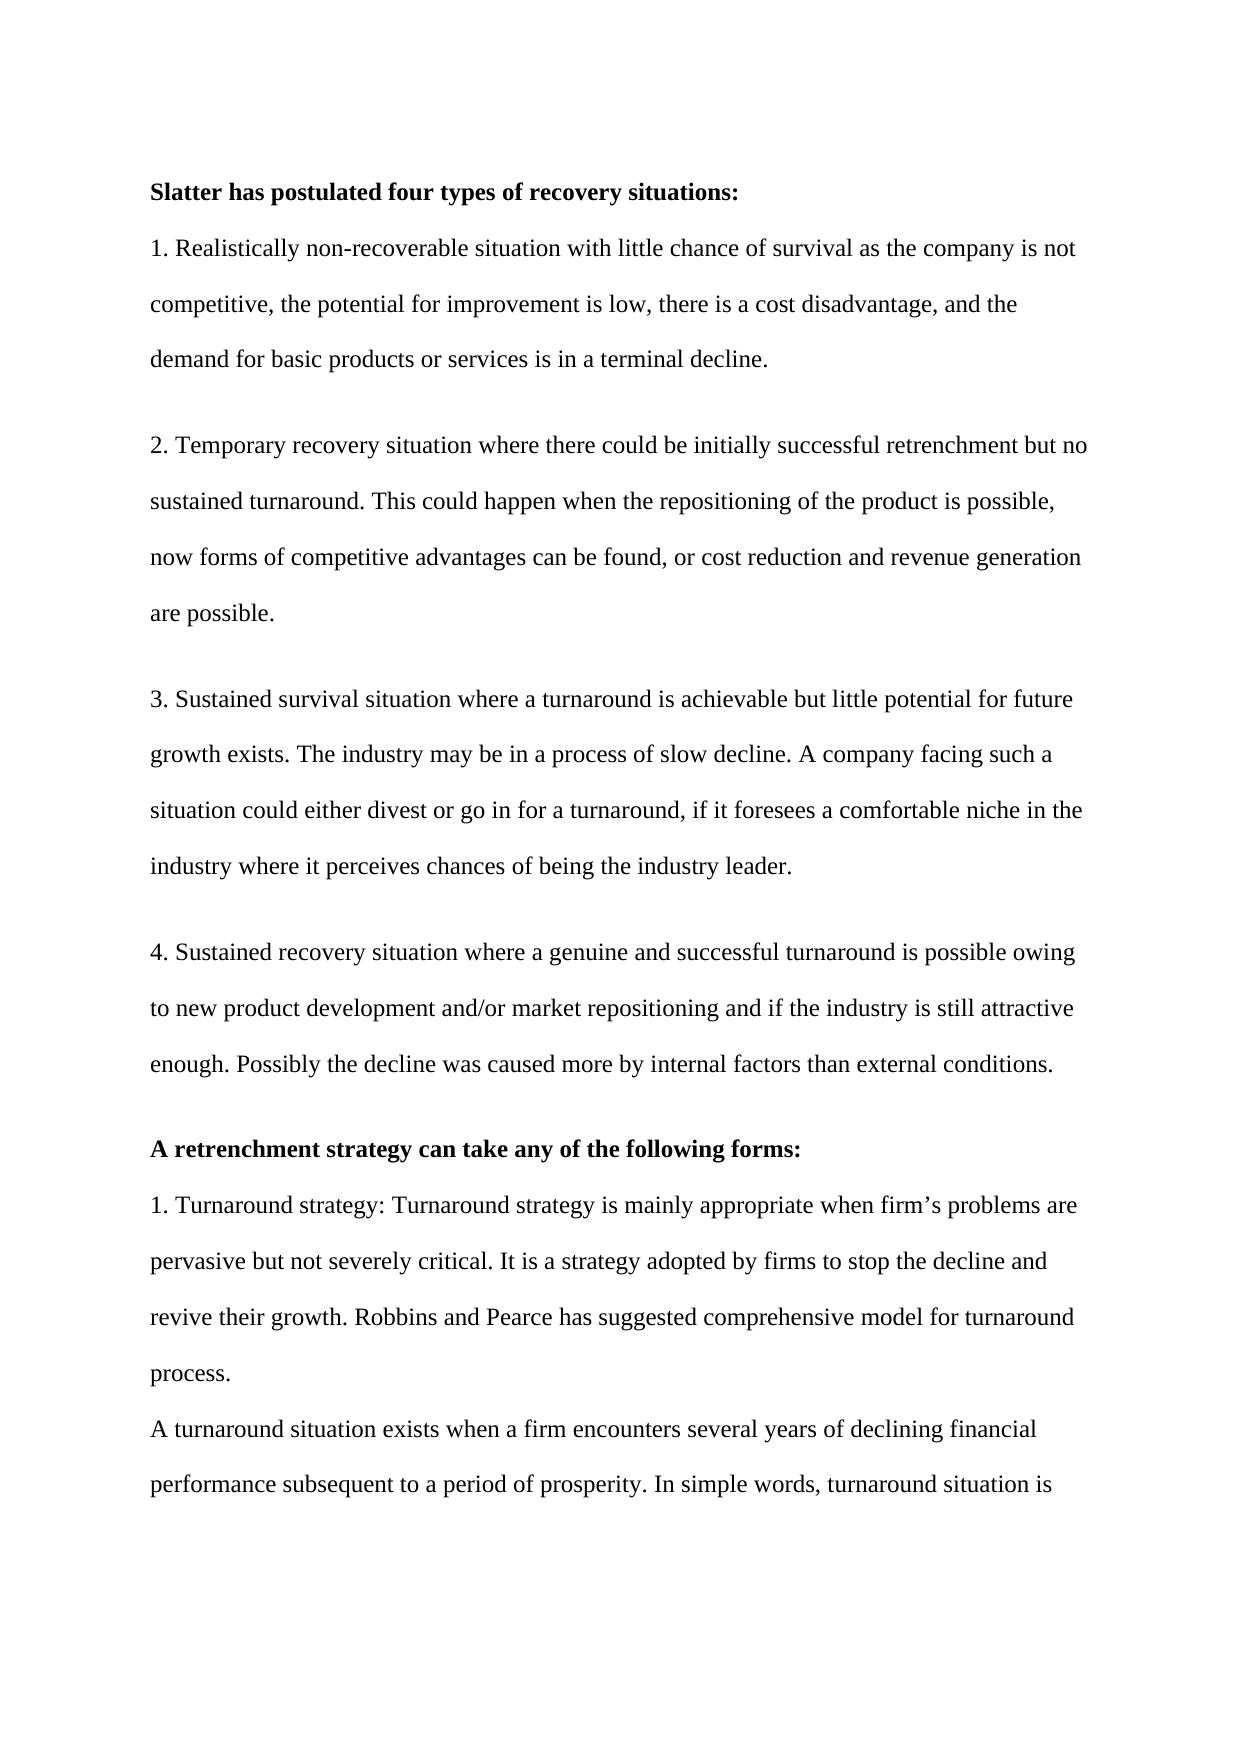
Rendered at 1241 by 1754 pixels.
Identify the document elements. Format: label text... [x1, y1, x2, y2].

text 3. Sustained survival situation where a turnaround is achievable but little potential for future growth exists. The industry may be in a process of slow decline. A company facing such a situation could either divest or go in for a turnaround, if it foresees a comfortable niche in the industry where it perceives chances of being the industry leader. [150, 657, 1090, 880]
text 2. Temporary recovery situation where there could be initially successful retrenchment but no sustained turnaround. This could happen when the repositioning of the product is possible, now forms of competitive advantages can be found, or cost reduction and revenue generation are possible. [150, 403, 1090, 627]
text Slatter has postulated four types of recovery situations: [150, 150, 1090, 206]
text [150, 1387, 1090, 1498]
text 1. Turnaround strategy: Turnaround strategy is mainly appropriate when firm’s problems are pervasive but not severely critical. It is a strategy adopted by firms to stop the decline and revive their growth. Robbins and Pearce has suggested comprehensive model for turnaround process. [150, 1163, 1090, 1387]
text A retrenchment strategy can take any of the following forms: [150, 1107, 1090, 1163]
text 1. Realistically non-recoverable situation with little chance of survival as the company is not competitive, the potential for improvement is low, there is a cost disadvantage, and the demand for basic products or services is in a terminal decline. [150, 206, 1090, 373]
text 4. Sustained recovery situation where a genuine and successful turnaround is possible owing to new product development and/or market repositioning and if the industry is still attractive enough. Possibly the decline was caused more by internal factors than external conditions. [150, 910, 1090, 1077]
